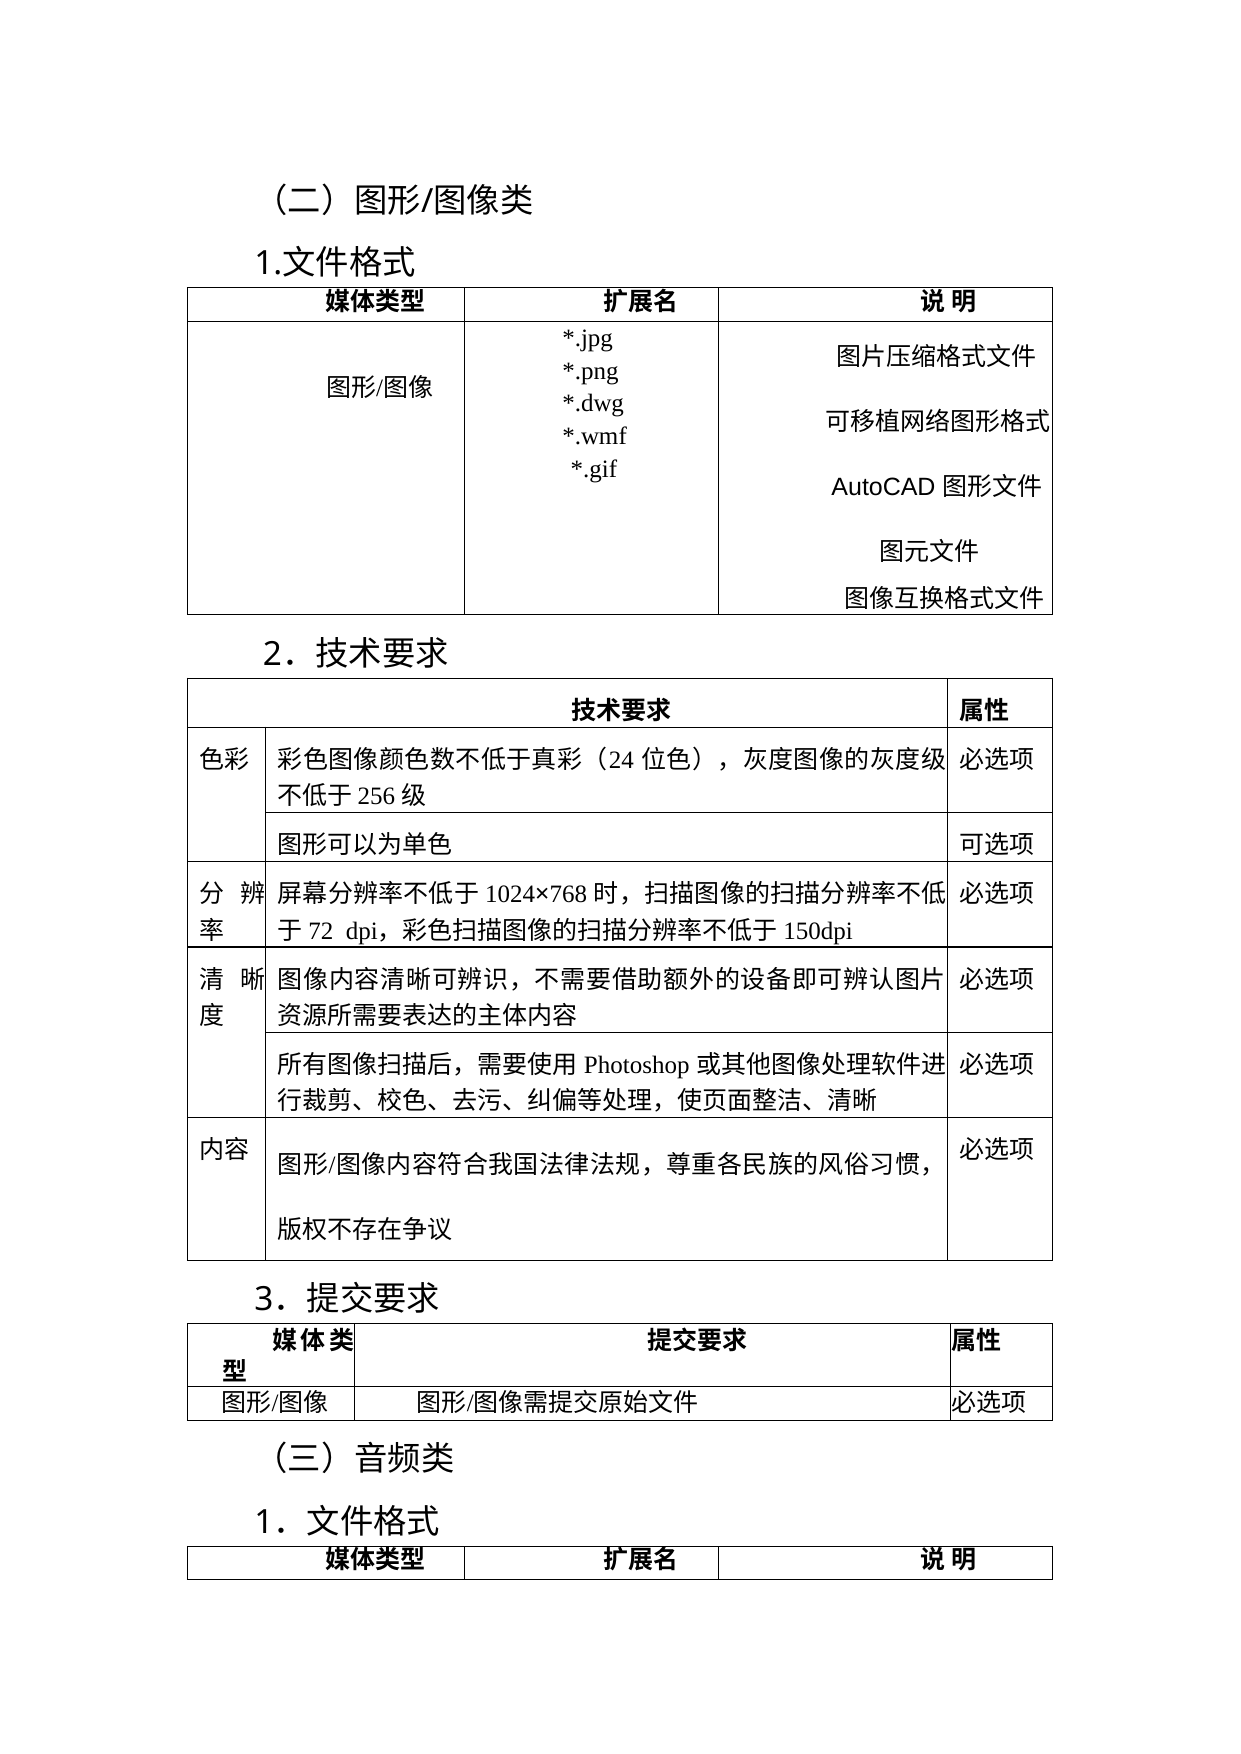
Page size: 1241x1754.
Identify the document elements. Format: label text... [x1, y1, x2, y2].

text 2．技术要求 [187, 615, 1053, 678]
table_cell 所有图像扫描后，需要使用 Photoshop 或其他图像处理软件进行裁剪、校色、去污、纠偏等处理，使页面整洁、清晰 [266, 1033, 947, 1117]
table_cell 必选项 [948, 862, 1052, 946]
table_cell 屏幕分辨率不低于 1024×768 时，扫描图像的扫描分辨率不低于 72 dpi，彩色扫描图像的扫描分辨率不低于 150dpi [266, 862, 947, 946]
table_header 说 明 [719, 288, 1052, 321]
text 3．提交要求 [187, 1261, 1053, 1323]
text 1．文件格式 [187, 1483, 1053, 1546]
table_cell 清晰度 [188, 948, 265, 1117]
table_header 扩展名 [465, 288, 718, 321]
table_header 媒体类型 [188, 288, 464, 321]
table_header 提交要求 [355, 1324, 950, 1386]
table_cell 彩色图像颜色数不低于真彩（24 位色），灰度图像的灰度级不低于256 级 [266, 728, 947, 812]
table_header 属性 [948, 679, 1052, 727]
table_cell 必选项 [948, 948, 1052, 1032]
table_header 媒体类型 [188, 1547, 464, 1579]
table_cell 必选项 [948, 1033, 1052, 1117]
table_header 扩展名 [465, 1547, 718, 1579]
table_cell 图像内容清晰可辨识，不需要借助额外的设备即可辨认图片资源所需要表达的主体内容 [266, 948, 947, 1032]
table_cell 图形可以为单色 [266, 813, 947, 861]
table_cell 图形/图像需提交原始文件 [355, 1387, 950, 1420]
table_cell 必选项 [948, 1118, 1052, 1260]
table_cell 色彩 [188, 728, 265, 861]
text （二）图形/图像类 [187, 162, 1053, 224]
table_cell 图片压缩格式文件 可移植网络图形格式 AutoCAD 图形文件 图元文件 图像互换格式文件 [719, 322, 1052, 614]
table_cell 可选项 [948, 813, 1052, 861]
table_header 技术要求 [188, 679, 947, 727]
table_cell 图形/图像 [188, 1387, 354, 1420]
table_cell *.jpg *.png *.dwg *.wmf *.gif [465, 322, 718, 614]
table_cell 必选项 [951, 1387, 1052, 1420]
table_cell 图形/图像内容符合我国法律法规，尊重各民族的风俗习惯，版权不存在争议 [266, 1118, 947, 1260]
table_header 属性 [951, 1324, 1052, 1386]
table_cell 分辨率 [188, 862, 265, 946]
table_cell 内容 [188, 1118, 265, 1260]
text （三）音频类 [187, 1421, 1053, 1483]
table_header 说 明 [719, 1547, 1052, 1579]
table_header 媒体类型 [188, 1324, 354, 1386]
text 1.文件格式 [187, 224, 1053, 287]
table_cell 必选项 [948, 728, 1052, 812]
table_cell 图形/图像 [188, 322, 464, 614]
